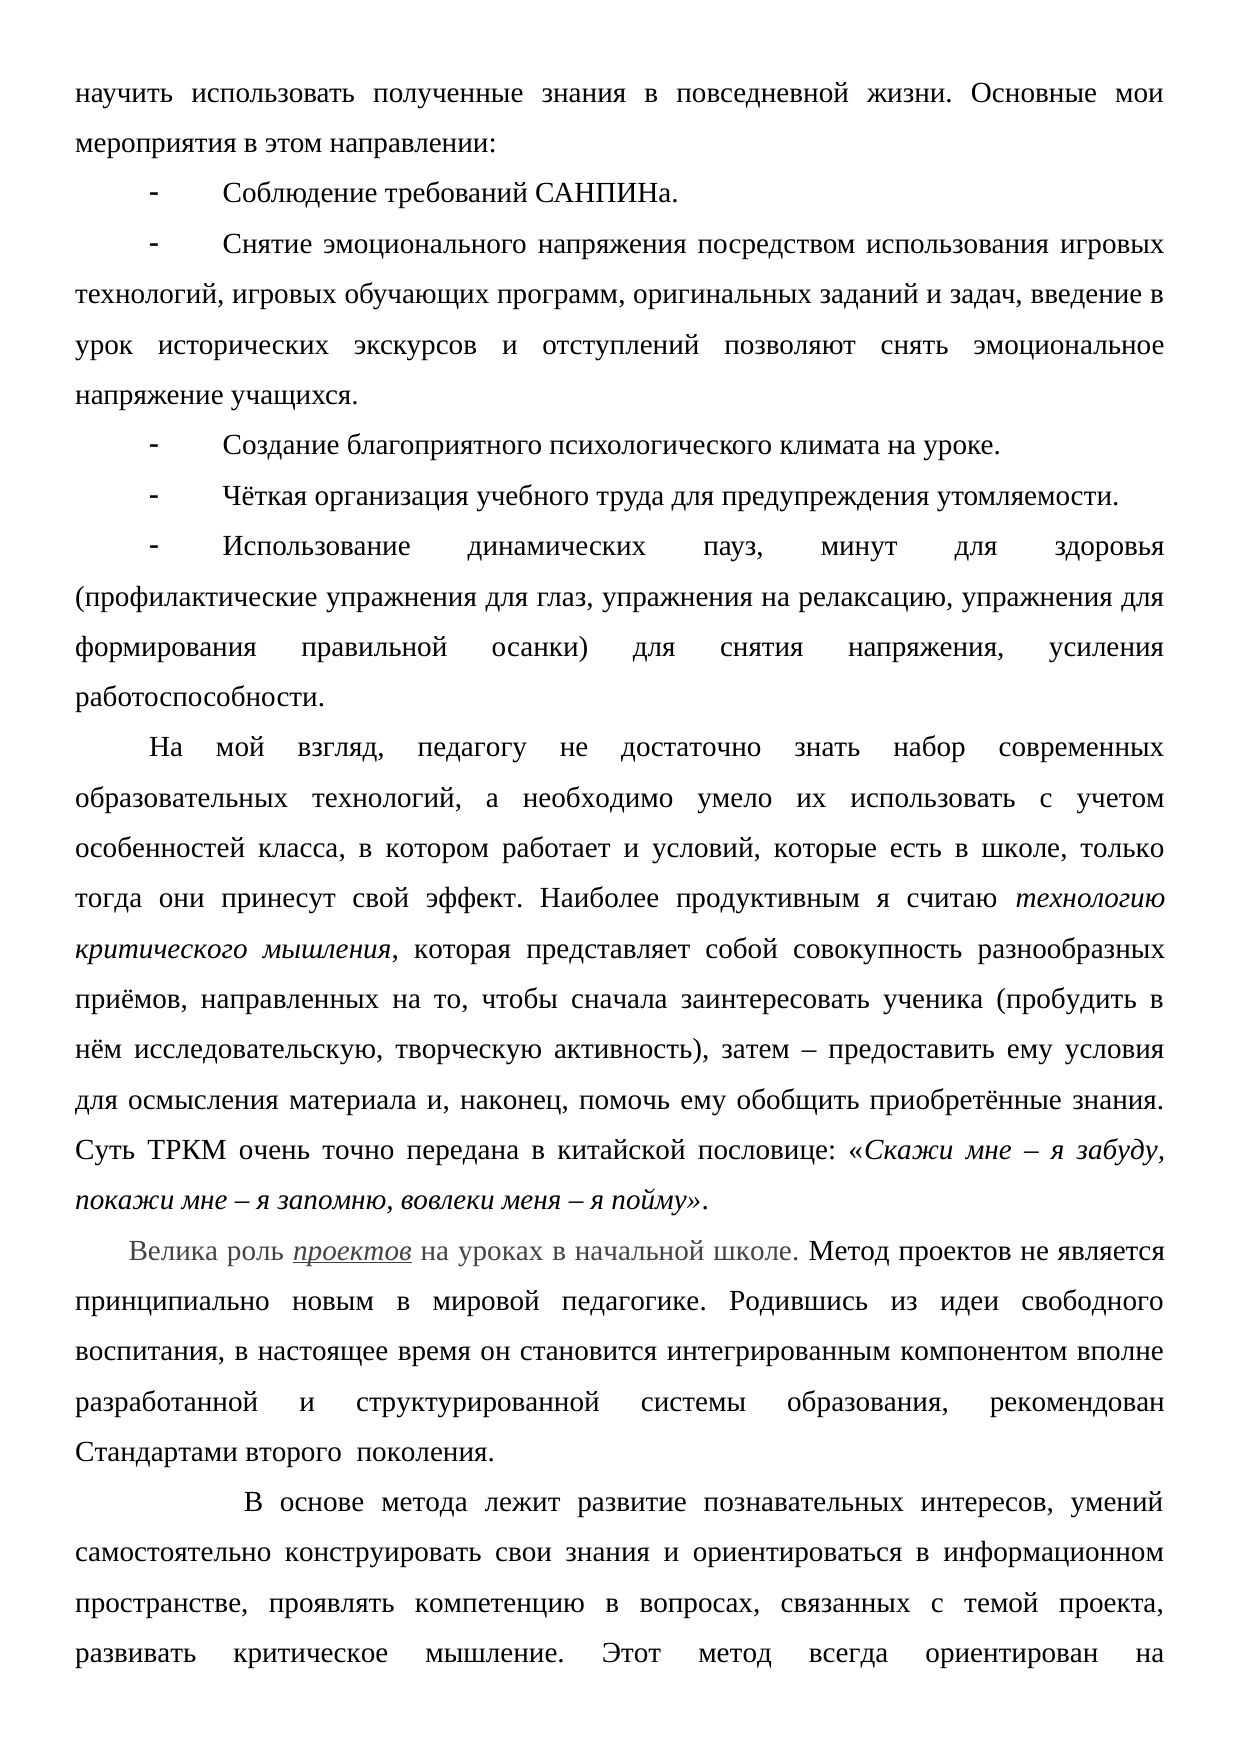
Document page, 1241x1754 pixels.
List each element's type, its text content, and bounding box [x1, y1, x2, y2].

list Использование динамических пауз, минут для здоровья (профилактические упражнения для глаз, упражнения на релаксацию, упражнения для формирования правильной осанки) для снятия напряжения, усиления работоспособности. [75, 528, 1165, 713]
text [75, 1484, 1165, 1669]
text На мой взгляд, педагогу не достаточно знать набор современных образовательных технологий, а необходимо умело их использовать с учетом особенностей класса, в котором работает и условий, которые есть в школе, только тогда они принесут свой эффект. Наиболее продуктивным я считаю технологию критического мышления, которая представляет собой совокупность разнообразных приёмов, направленных на то, чтобы сначала заинтересовать ученика (пробудить в нём исследовательскую, творческую активность), затем – предоставить ему условия для осмысления материала и, наконец, помочь ему обобщить приобретённые знания. Суть ТРКМ очень точно передана в китайской пословице: «Скажи мне – я забуду, покажи мне – я запомню, вовлеки меня – я пойму». [75, 729, 1165, 1216]
list Соблюдение требований САНПИНа. [75, 176, 1165, 209]
text Велика роль проектов на уроках в начальной школе. Метод проектов не является принципиально новым в мировой педагогике. Родившись из идеи свободного воспитания, в настоящее время он становится интегрированным компонентом вполне разработанной и структурированной системы образования, рекомендован Стандартами второго поколения. [75, 1233, 1165, 1467]
list Чёткая организация учебного труда для предупреждения утомляемости. [75, 478, 1165, 511]
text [75, 75, 1165, 159]
list Создание благоприятного психологического климата на уроке. [75, 427, 1165, 461]
list Снятие эмоционального напряжения посредством использования игровых технологий, игровых обучающих программ, оригинальных заданий и задач, введение в урок исторических экскурсов и отступлений позволяют снять эмоциональное напряжение учащихся. [75, 226, 1165, 411]
